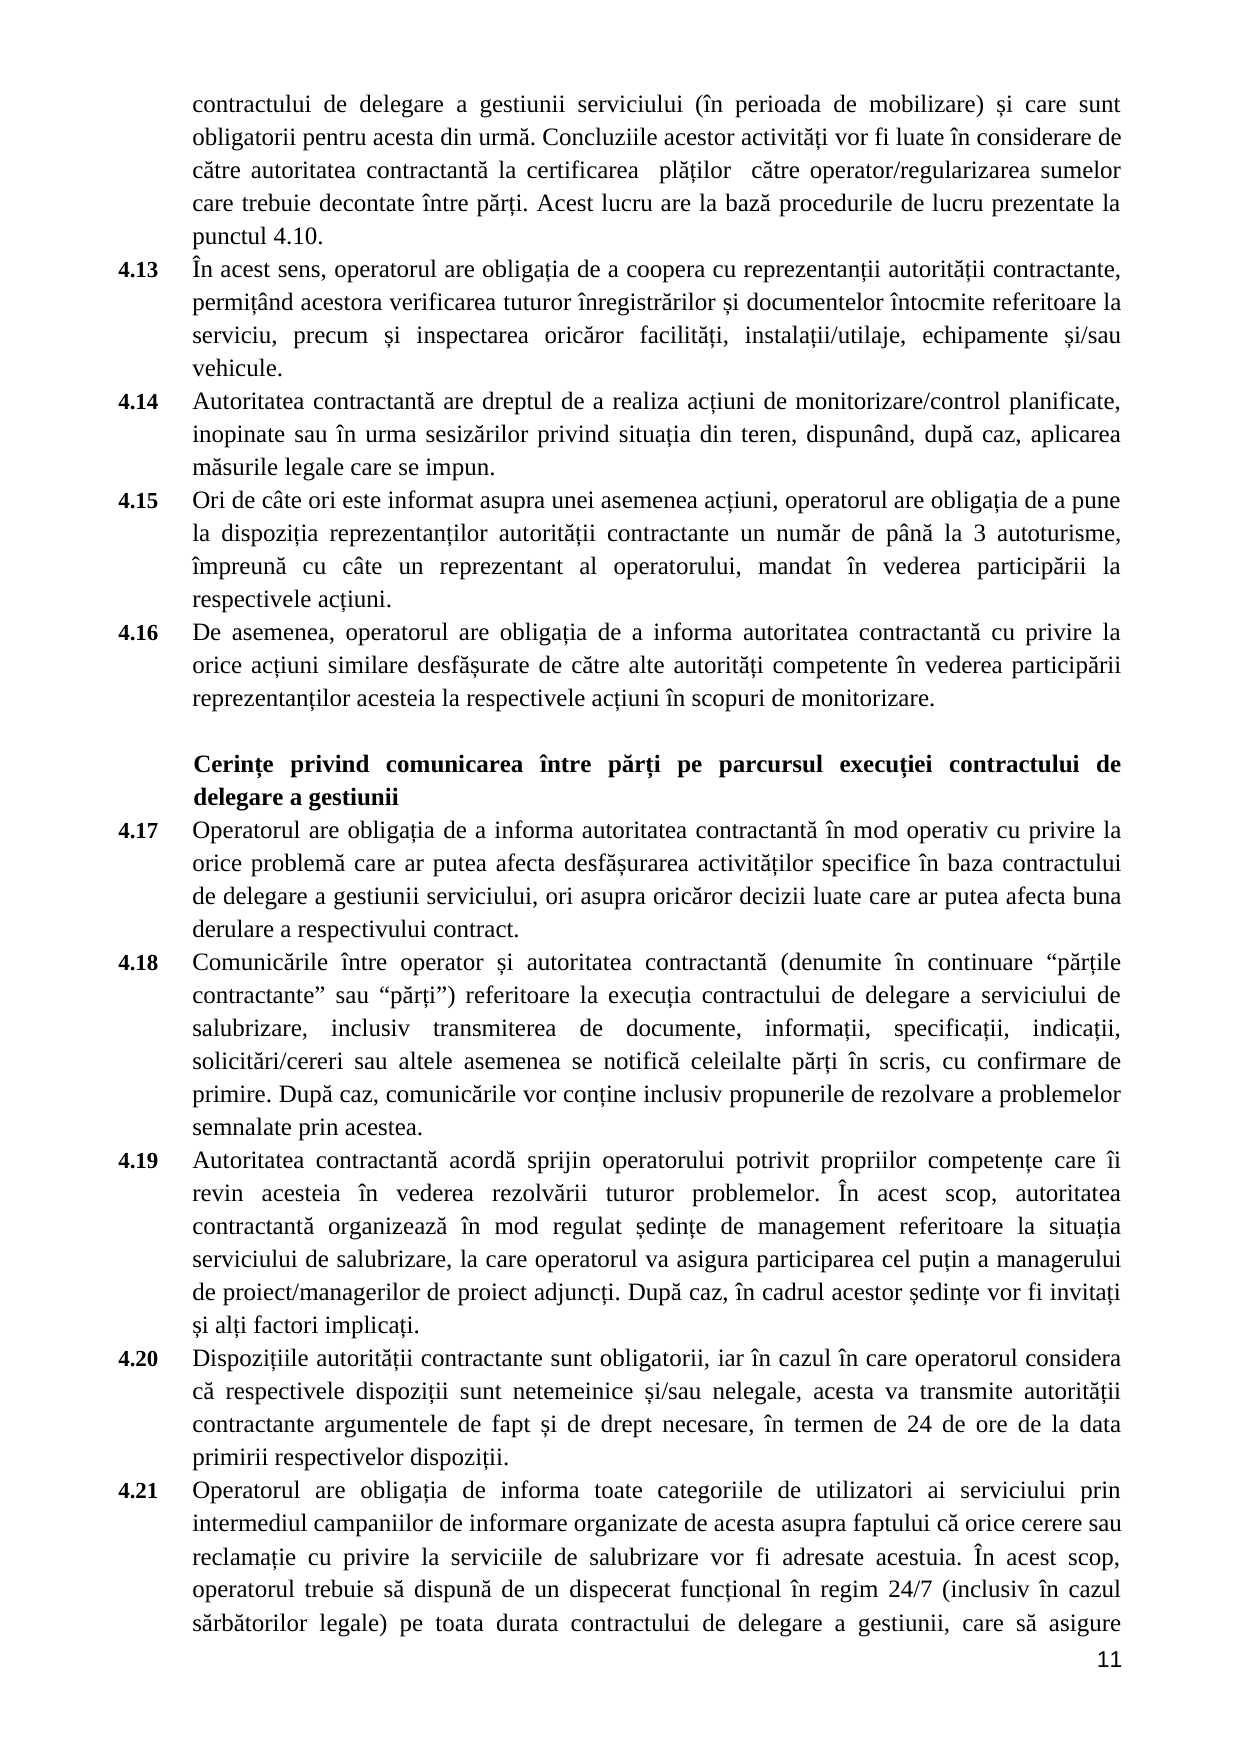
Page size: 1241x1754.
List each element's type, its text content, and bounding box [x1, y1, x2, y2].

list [118, 89, 1122, 249]
list Dispozițiile autorității contractante sunt obligatorii, iar în cazul în care operatorul considera că respectivele dispoziții sunt netemeinice și/sau nelegale, acesta va transmite autorității contractante argumentele de fapt și de drept necesare, în termen de 24 de ore de la data primirii respectivelor dispoziții. [118, 1343, 1122, 1471]
list Autoritatea contractantă are dreptul de a realiza acțiuni de monitorizare/control planificate, inopinate sau în urma sesizărilor privind situația din teren, dispunând, după caz, aplicarea măsurile legale care se impun. [118, 386, 1122, 481]
list În acest sens, operatorul are obligația de a coopera cu reprezentanții autorității contractante, permițând acestora verificarea tuturor înregistrărilor și documentelor întocmite referitoare la serviciu, precum și inspectarea oricăror facilități, instalații/utilaje, echipamente și/sau vehicule. [118, 254, 1122, 382]
list Ori de câte ori este informat asupra unei asemenea acțiuni, operatorul are obligația de a pune la dispoziția reprezentanților autorității contractante un număr de până la 3 autoturisme, împreună cu câte un reprezentant al operatorului, mandat în vederea participării la respectivele acțiuni. [118, 485, 1122, 613]
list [118, 1476, 1122, 1636]
list Operatorul are obligația de a informa autoritatea contractantă în mod operativ cu privire la orice problemă care ar putea afecta desfășurarea activităților specifice în baza contractului de delegare a gestiunii serviciului, ori asupra oricăror decizii luate care ar putea afecta buna derulare a respectivului contract. [118, 815, 1122, 943]
list De asemenea, operatorul are obligația de a informa autoritatea contractantă cu privire la orice acțiuni similare desfășurate de către alte autorități competente în vederea participării reprezentanților acesteia la respectivele acțiuni în scopuri de monitorizare. [118, 617, 1122, 712]
list Autoritatea contractantă acordă sprijin operatorului potrivit propriilor competențe care îi revin acesteia în vederea rezolvării tuturor problemelor. În acest scop, autoritatea contractantă organizează în mod regulat ședințe de management referitoare la situația serviciului de salubrizare, la care operatorul va asigura participarea cel puțin a managerului de proiect/managerilor de proiect adjuncți. După caz, în cadrul acestor ședințe vor fi invitați și alți factori implicați. [118, 1145, 1122, 1339]
list Comunicările între operator și autoritatea contractantă (denumite în continuare “părțile contractante” sau “părți”) referitoare la execuția contractului de delegare a serviciului de salubrizare, inclusiv transmiterea de documente, informații, specificații, indicații, solicitări/cereri sau altele asemenea se notifică celeilalte părți în scris, cu confirmare de primire. După caz, comunicările vor conține inclusiv propunerile de rezolvare a problemelor semnalate prin acestea. [118, 947, 1122, 1141]
list Cerințe privind comunicarea între părți pe parcursul execuției contractului de delegare a gestiunii [193, 749, 1122, 811]
